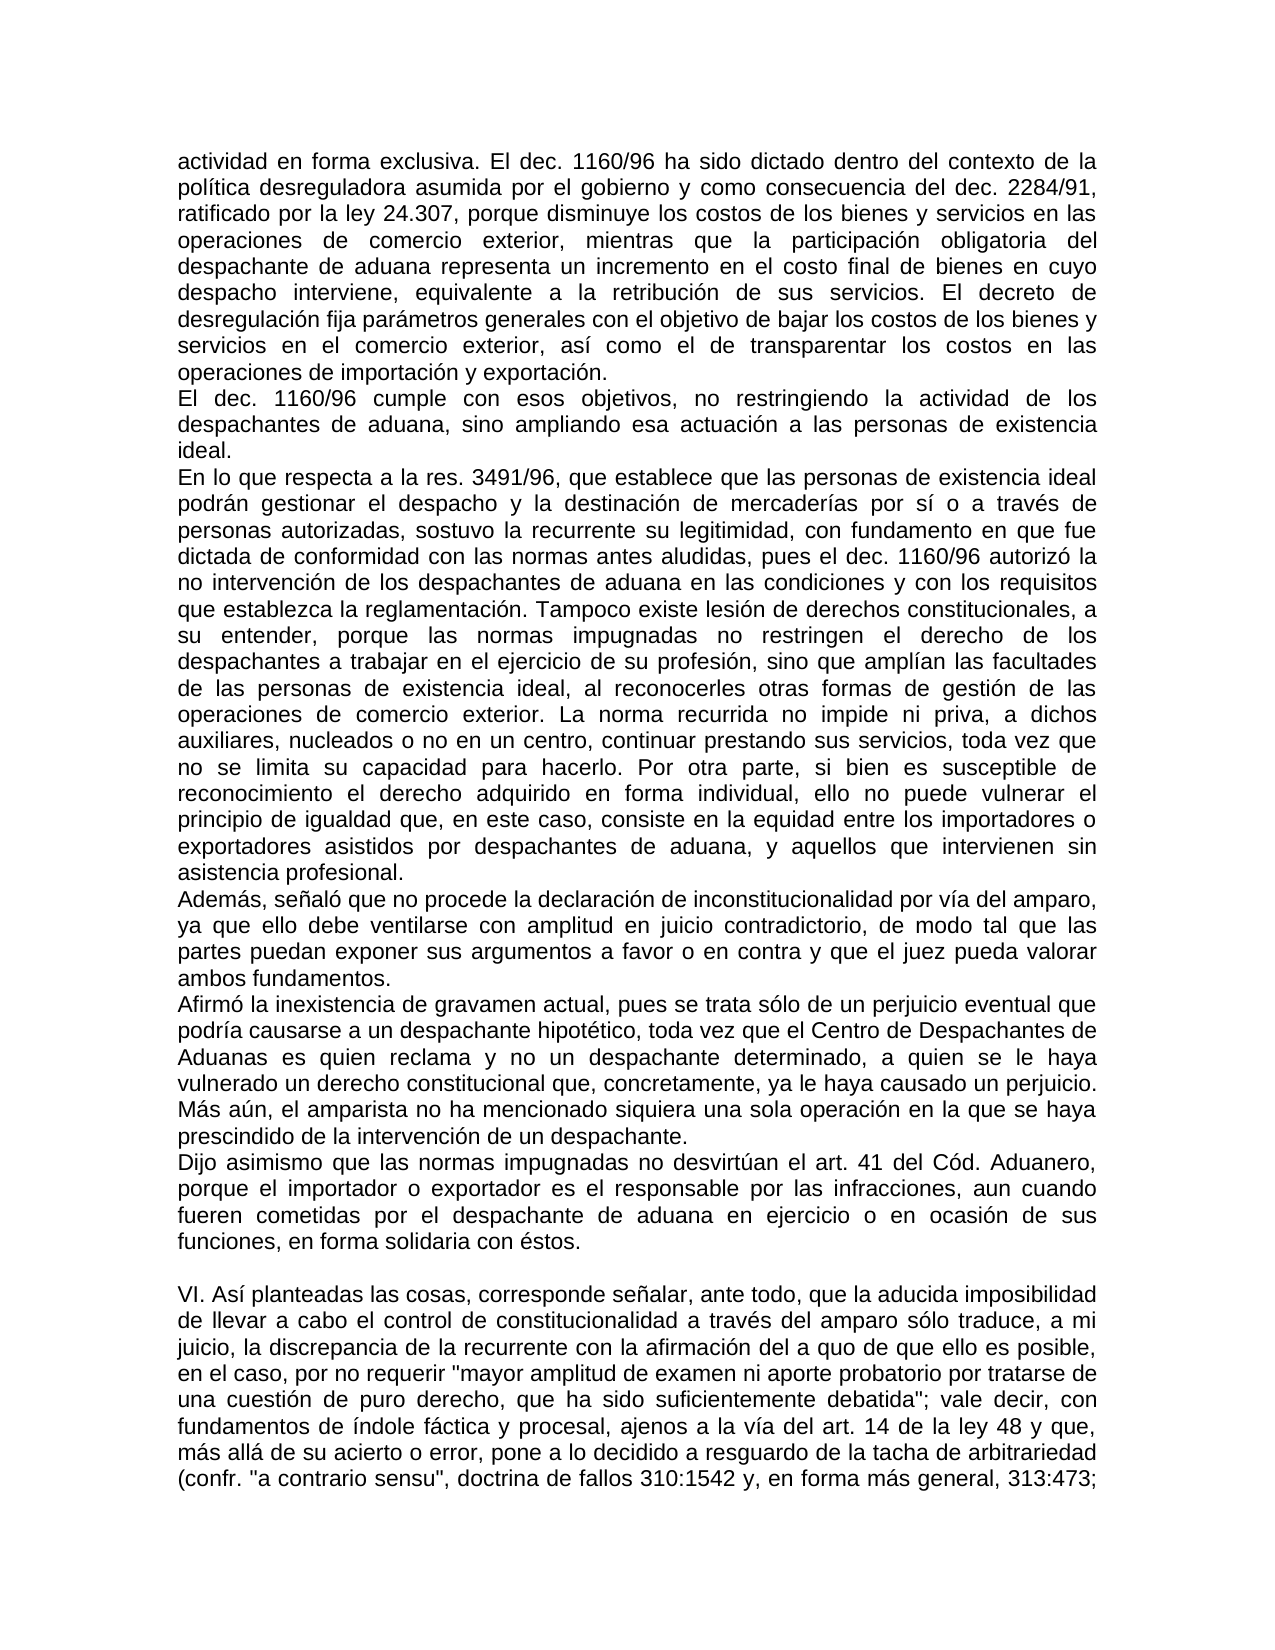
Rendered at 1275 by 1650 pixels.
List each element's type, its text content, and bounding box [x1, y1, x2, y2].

text En lo que respecta a la res. 3491/96, que establece que las personas de existencia ideal podrán gestionar el despacho y la destinación de mercaderías por sí o a través de personas autorizadas, sostuvo la recurrente su legitimidad, con fundamento en que fue dictada de conformidad con las normas antes aludidas, pues el dec. 1160/96 autorizó la no intervención de los despachantes de aduana en las condiciones y con los requisitos que establezca la reglamentación. Tampoco existe lesión de derechos constitucionales, a su entender, porque las normas impugnadas no restringen el derecho de los despachantes a trabajar en el ejercicio de su profesión, sino que amplían las facultades de las personas de existencia ideal, al reconocerles otras formas de gestión de las operaciones de comercio exterior. La norma recurrida no impide ni priva, a dichos auxiliares, nucleados o no en un centro, continuar prestando sus servicios, toda vez que no se limita su capacidad para hacerlo. Por otra parte, si bien es susceptible de reconocimiento el derecho adquirido en forma individual, ello no puede vulnerar el principio de igualdad que, en este caso, consiste en la equidad entre los importadores o exportadores asistidos por despachantes de aduana, y aquellos que intervienen sin asistencia profesional. [177, 464, 1098, 886]
text El dec. 1160/96 cumple con esos objetivos, no restringiendo la actividad de los despachantes de aduana, sino ampliando esa actuación a las personas de existencia ideal. [177, 385, 1098, 464]
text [177, 148, 1098, 385]
text Afirmó la inexistencia de gravamen actual, pues se trata sólo de un perjuicio eventual que podría causarse a un despachante hipotético, toda vez que el Centro de Despachantes de Aduanas es quien reclama y no un despachante determinado, a quien se le haya vulnerado un derecho constitucional que, concretamente, ya le haya causado un perjuicio. Más aún, el amparista no ha mencionado siquiera una sola operación en la que se haya prescindido de la intervención de un despachante. [177, 991, 1098, 1149]
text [177, 1281, 1098, 1492]
text Además, señaló que no procede la declaración de inconstitucionalidad por vía del amparo, ya que ello debe ventilarse con amplitud en juicio contradictorio, de modo tal que las partes puedan exponer sus argumentos a favor o en contra y que el juez pueda valorar ambos fundamentos. [177, 886, 1098, 991]
text Dijo asimismo que las normas impugnadas no desvirtúan el art. 41 del Cód. Aduanero, porque el importador o exportador es el responsable por las infracciones, aun cuando fueren cometidas por el despachante de aduana en ejercicio o en ocasión de sus funciones, en forma solidaria con éstos. [177, 1149, 1098, 1254]
